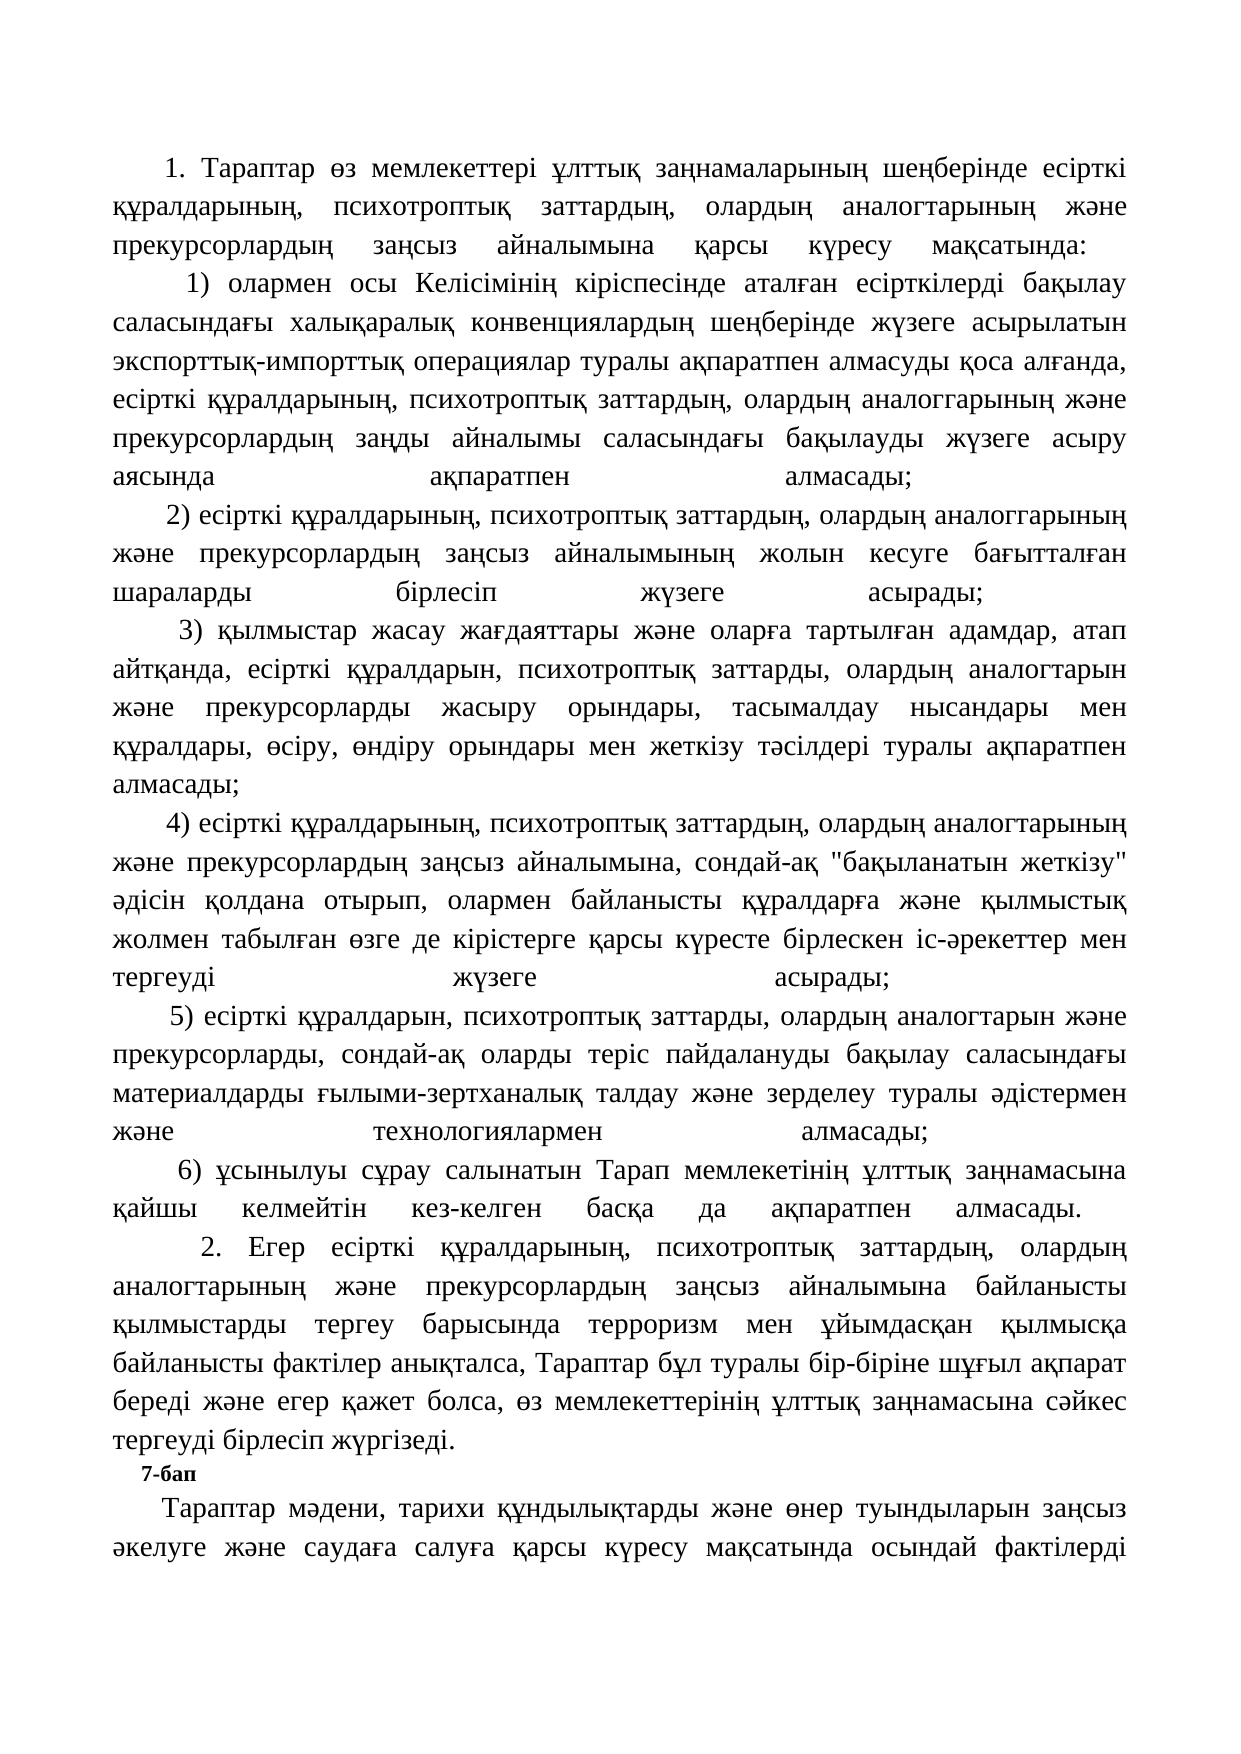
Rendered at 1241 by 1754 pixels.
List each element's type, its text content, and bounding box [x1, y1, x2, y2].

text 1. Тараптар өз мемлекеттерi ұлттық заңнамаларының шеңберiнде есiрткi құралдарының, психотроптық заттардың, олардың аналогтарының және прекурсорлардың заңсыз айналымына қарсы күресу мақсатында: 1) олармен осы Келiсiмiнiң кiрiспесiнде аталған есiрткiлердi бақылау саласындағы халықаралық конвенциялардың шеңберiнде жүзеге асырылатын экспорттық-импорттық операциялар туралы ақпаратпен алмасуды қоса алғанда, есiрткi құралдарының, психотроптық заттардың, олардың аналоггарының және прекурсорлардың заңды айналымы саласындағы бақылауды жүзеге асыру аясында ақпаратпен алмасады; 2) есiрткi құралдарының, психотроптық заттардың, олардың аналоггарының және прекурсорлардың заңсыз айналымының жолын кесуге бағытталған шараларды бiрлесiп жүзеге асырады; 3) қылмыстар жасау жағдаяттары және оларға тартылған адамдар, атап айтқанда, есiрткi құралдарын, психотроптық заттарды, олардың аналогтарын және прекурсорларды жасыру орындары, тасымалдау нысандары мен құралдары, өсiру, өндiру орындары мен жеткiзу тәсiлдерi туралы ақпаратпен алмасады; 4) есiрткi құралдарының, психотроптық заттардың, олардың аналогтарының және прекурсорлардың заңсыз айналымына, сондай-ақ "бақыланатын жеткiзу" әдiсiн қолдана отырып, олармен байланысты құралдарға және қылмыстық жолмен табылған өзге де кiрiстерге қарсы күресте бiрлескен iс-әрекеттер мен тергеудi жүзеге асырады; 5) есiрткi құралдарын, психотроптық заттарды, олардың аналогтарын және прекурсорларды, сондай-ақ оларды терiс пайдалануды бақылау саласындағы материалдарды ғылыми-зертханалық талдау және зерделеу туралы әдiстермен және технологиялармен алмасады; 6) ұсынылуы сұрау салынатын Тарап мемлекетiнiң ұлттық заңнамасына қайшы келмейтiн кез-келген басқа да ақпаратпен алмасады. 2. Егер есiрткi құралдарының, психотроптық заттардың, олардың аналогтарының және прекурсорлардың заңсыз айналымына байланысты қылмыстарды тергеу барысында терроризм мен ұйымдасқан қылмысқа байланысты фактiлер анықталса, Тараптар бұл туралы бiр-бiрiне шұғыл ақпарат бередi және егер қажет болса, өз мемлекеттерiнiң ұлттық заңнамасына сәйкес тергеудi бiрлесiп жүргiзедi. [112, 150, 1128, 1455]
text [112, 1491, 1128, 1563]
text 7-бап [112, 1460, 1128, 1487]
